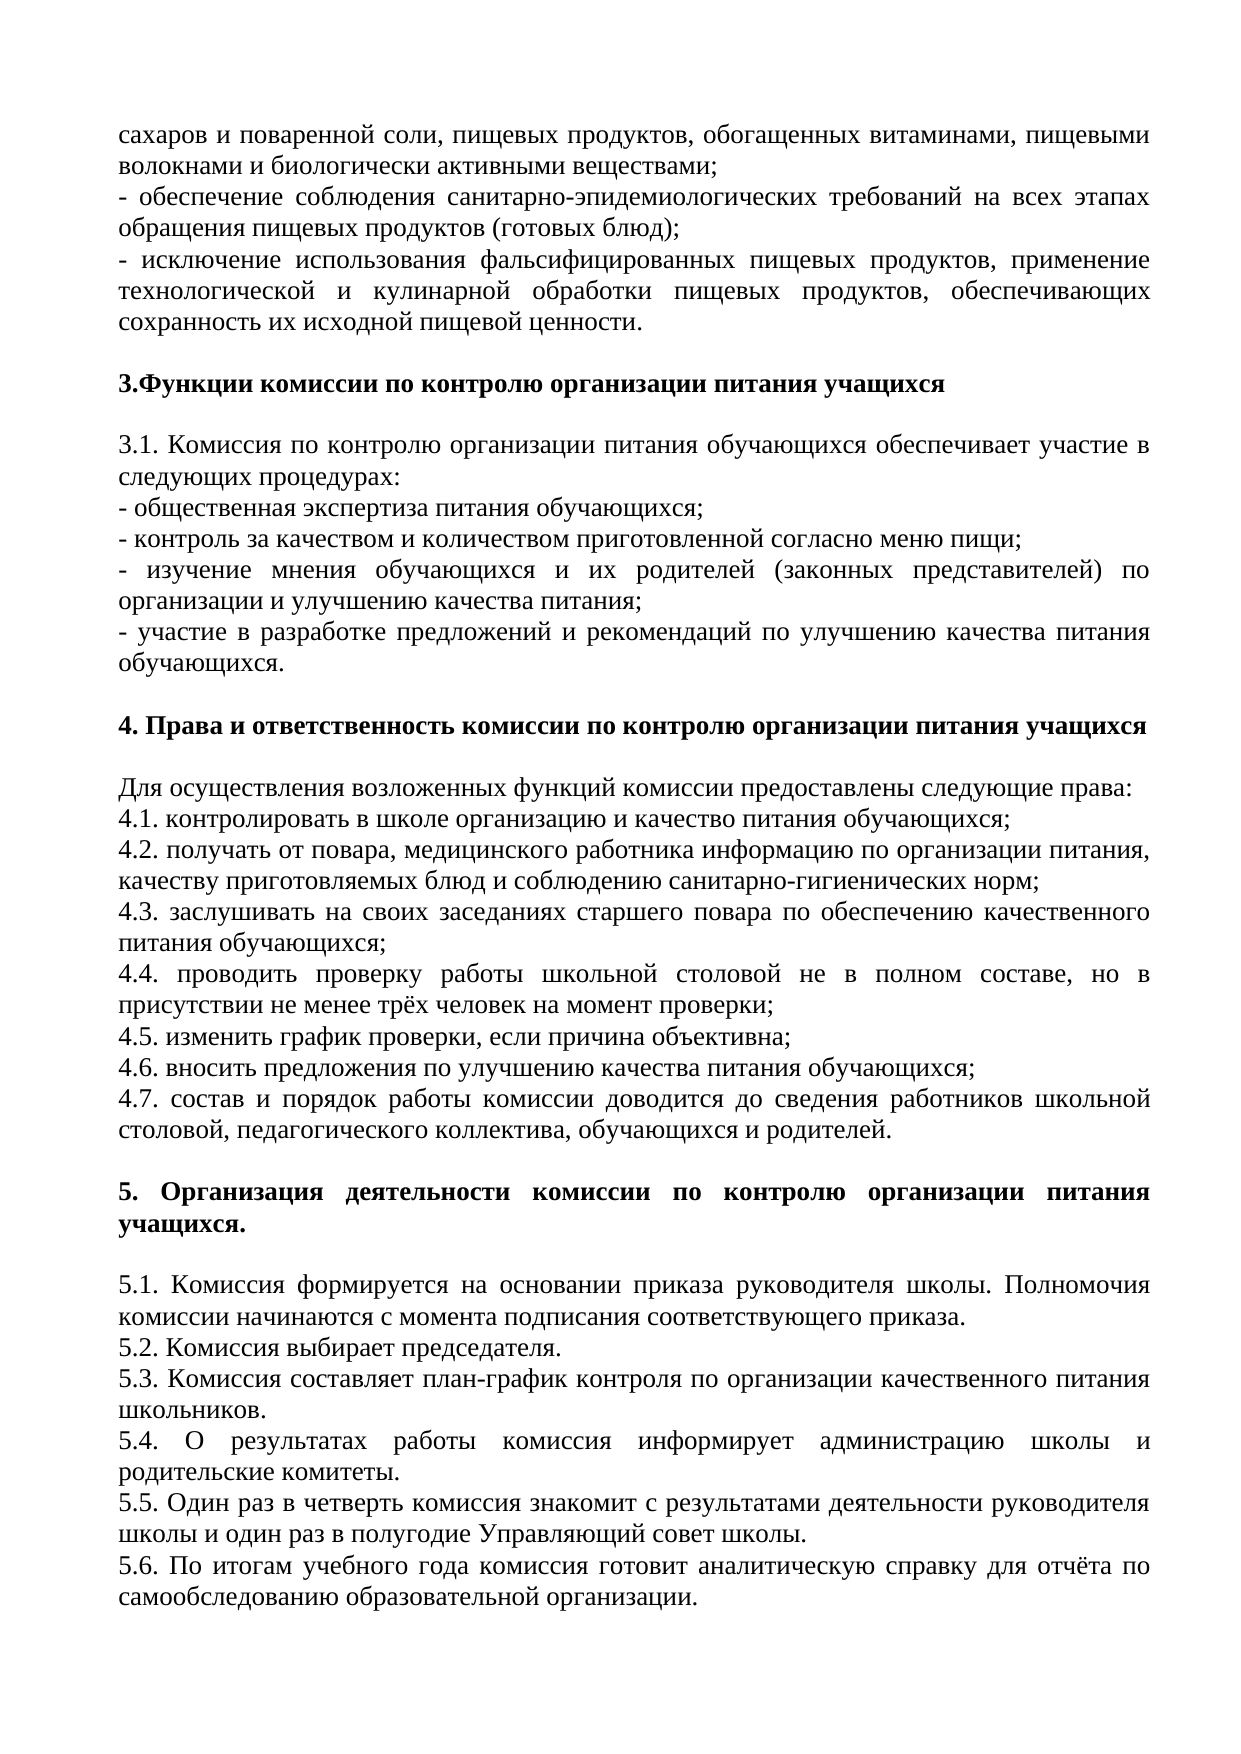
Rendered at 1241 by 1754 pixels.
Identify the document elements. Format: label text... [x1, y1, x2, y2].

text 5.3. Комиссия составляет план-график контроля по организации качественного питания школьников. [118, 1362, 1152, 1424]
text 4. Права и ответственность комиссии по контролю организации питания учащихся [118, 709, 1152, 740]
text - участие в разработке предложений и рекомендаций по улучшению качества питания обучающихся. [118, 615, 1152, 678]
text 4.4. проводить проверку работы школьной столовой не в полном составе, но в присутствии не менее трёх человек на момент проверки; [118, 957, 1152, 1020]
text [118, 118, 1152, 180]
text 4.7. состав и порядок работы комиссии доводится до сведения работников школьной столовой, педагогического коллектива, обучающихся и родителей. [118, 1082, 1152, 1144]
text Для осуществления возложенных функций комиссии предоставлены следующие права: [118, 771, 1152, 802]
text - изучение мнения обучающихся и их родителей (законных представителей) по организации и улучшению качества питания; [118, 553, 1152, 615]
text - общественная экспертиза питания обучающихся; [118, 491, 1152, 522]
text 3.1. Комиссия по контролю организации питания обучающихся обеспечивает участие в следующих процедурах: [118, 428, 1152, 491]
text 5. Организация деятельности комиссии по контролю организации питания учащихся. [118, 1176, 1152, 1238]
text 4.2. получать от повара, медицинского работника информацию по организации питания, качеству приготовляемых блюд и соблюдению санитарно-гигиенических норм; [118, 833, 1152, 895]
text 5.1. Комиссия формируется на основании приказа руководителя школы. Полномочия комиссии начинаются с момента подписания соответствующего приказа. [118, 1268, 1152, 1331]
text 4.3. заслушивать на своих заседаниях старшего повара по обеспечению качественного питания обучающихся; [118, 895, 1152, 957]
text 5.6. По итогам учебного года комиссия готовит аналитическую справку для отчёта по самообследованию образовательной организации. [118, 1549, 1152, 1611]
text 5.5. Один раз в четверть комиссия знакомит с результатами деятельности руководителя школы и один раз в полугодие Управляющий совет школы. [118, 1486, 1152, 1549]
text 5.2. Комиссия выбирает председателя. [118, 1331, 1152, 1362]
text - обеспечение соблюдения санитарно-эпидемиологических требований на всех этапах обращения пищевых продуктов (готовых блюд); [118, 180, 1152, 243]
text 4.5. изменить график проверки, если причина объективна; [118, 1020, 1152, 1051]
text 4.1. контролировать в школе организацию и качество питания обучающихся; [118, 802, 1152, 833]
text 4.6. вносить предложения по улучшению качества питания обучающихся; [118, 1051, 1152, 1082]
text 3.Функции комиссии по контролю организации питания учащихся [118, 367, 1152, 398]
text - исключение использования фальсифицированных пищевых продуктов, применение технологической и кулинарной обработки пищевых продуктов, обеспечивающих сохранность их исходной пищевой ценности. [118, 243, 1152, 336]
text - контроль за качеством и количеством приготовленной согласно меню пищи; [118, 522, 1152, 553]
text 5.4. О результатах работы комиссия информирует администрацию школы и родительские комитеты. [118, 1424, 1152, 1486]
